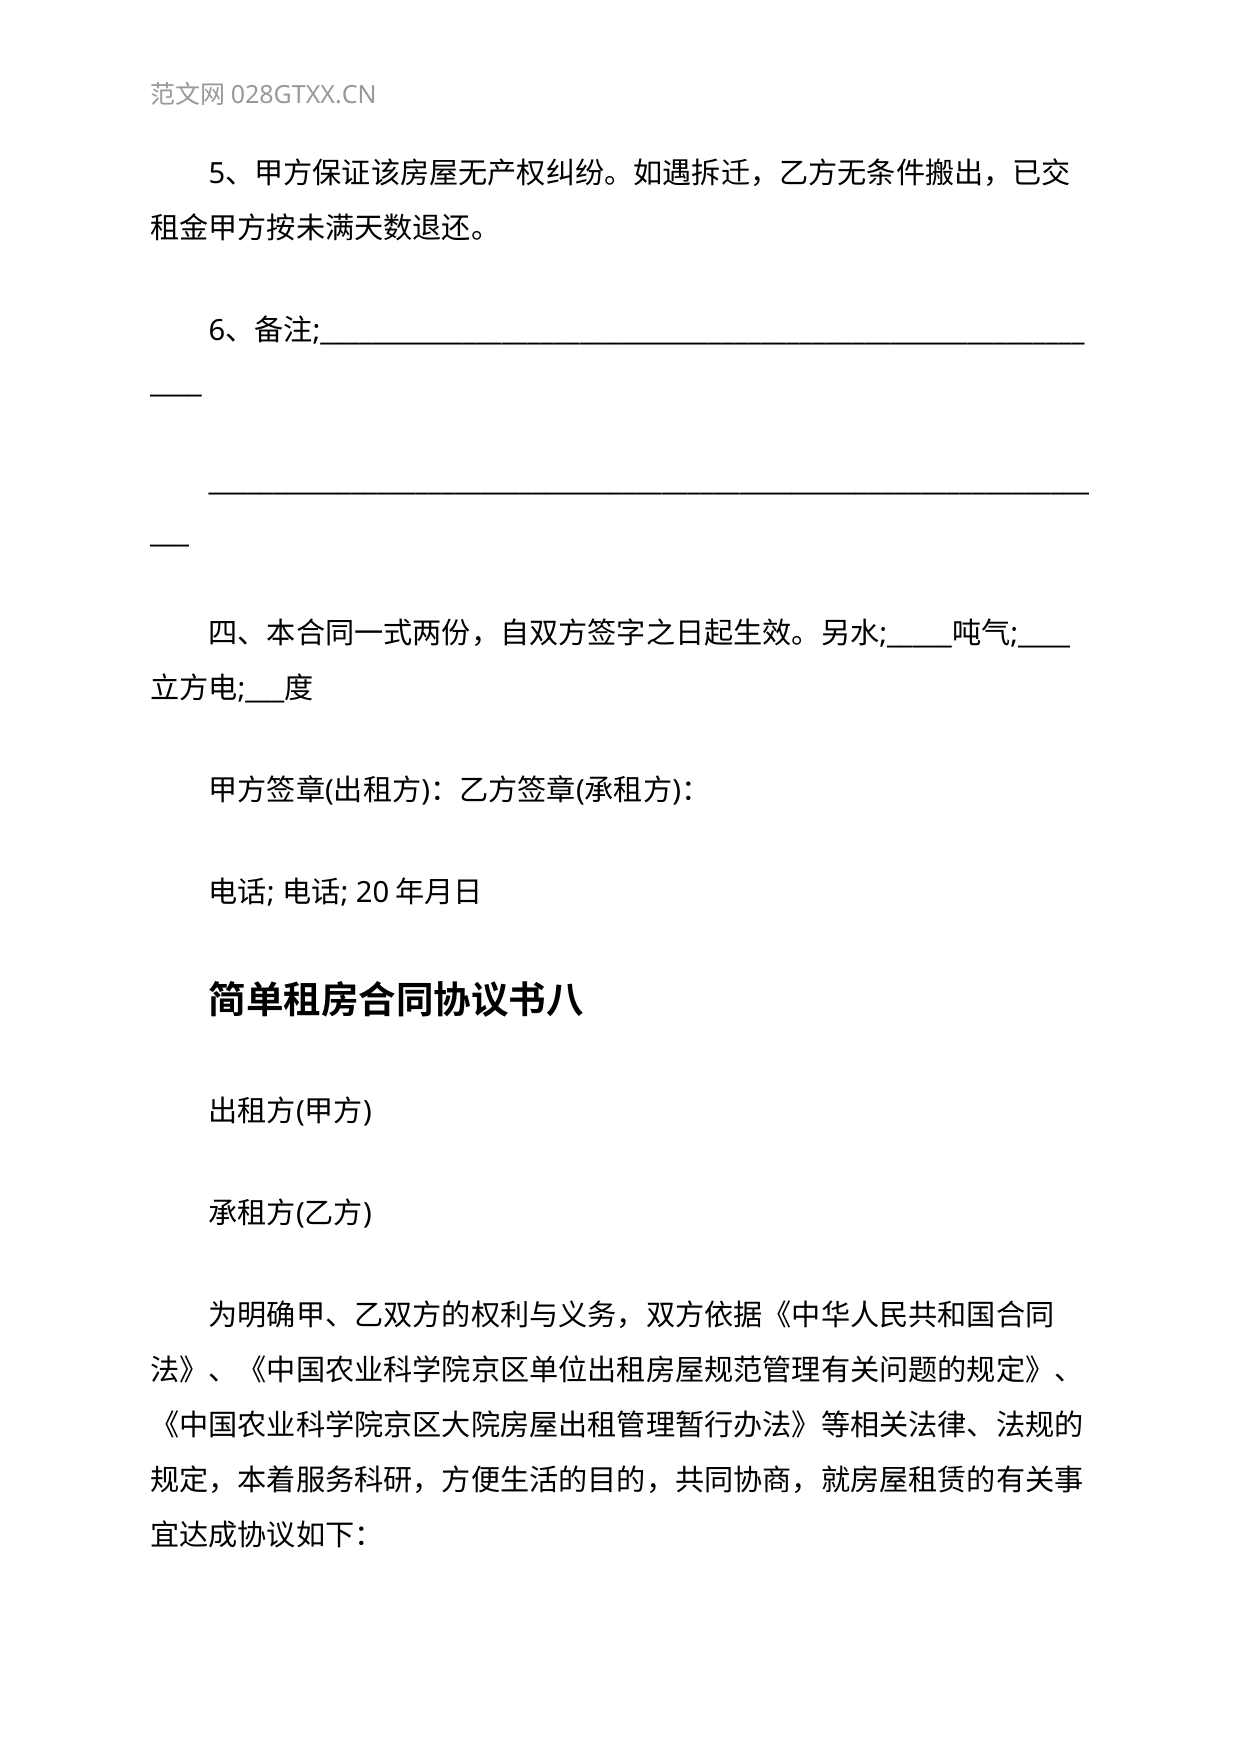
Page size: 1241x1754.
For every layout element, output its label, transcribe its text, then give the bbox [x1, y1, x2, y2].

text 甲方签章(出租方)：乙方签章(承租方)： [150, 766, 1090, 809]
text 6、备注;_______________________________________________________________ [150, 307, 1090, 401]
text _______________________________________________________________________ [150, 459, 1090, 551]
text 为明确甲、乙双方的权利与义务，双方依据《中华人民共和国合同法》、《中国农业科学院京区单位出租房屋规范管理有关问题的规定》、《中国农业科学院京区大院房屋出租管理暂行办法》等相关法律、法规的规定，本着服务科研，方便生活的目的，共同协商，就房屋租赁的有关事宜达成协议如下： [150, 1292, 1090, 1554]
text 承租方(乙方) [150, 1190, 1090, 1232]
text 5、甲方保证该房屋无产权纠纷。如遇拆迁，乙方无条件搬出，已交租金甲方按未满天数退还。 [150, 150, 1090, 247]
text 简单租房合同协议书八 [150, 970, 1090, 1025]
text 四、本合同一式两份，自双方签字之日起生效。另水;_____吨气;____立方电;___度 [150, 609, 1090, 707]
text 出租方(甲方) [150, 1088, 1090, 1130]
text 电话; 电话; 20年月日 [150, 868, 1090, 911]
